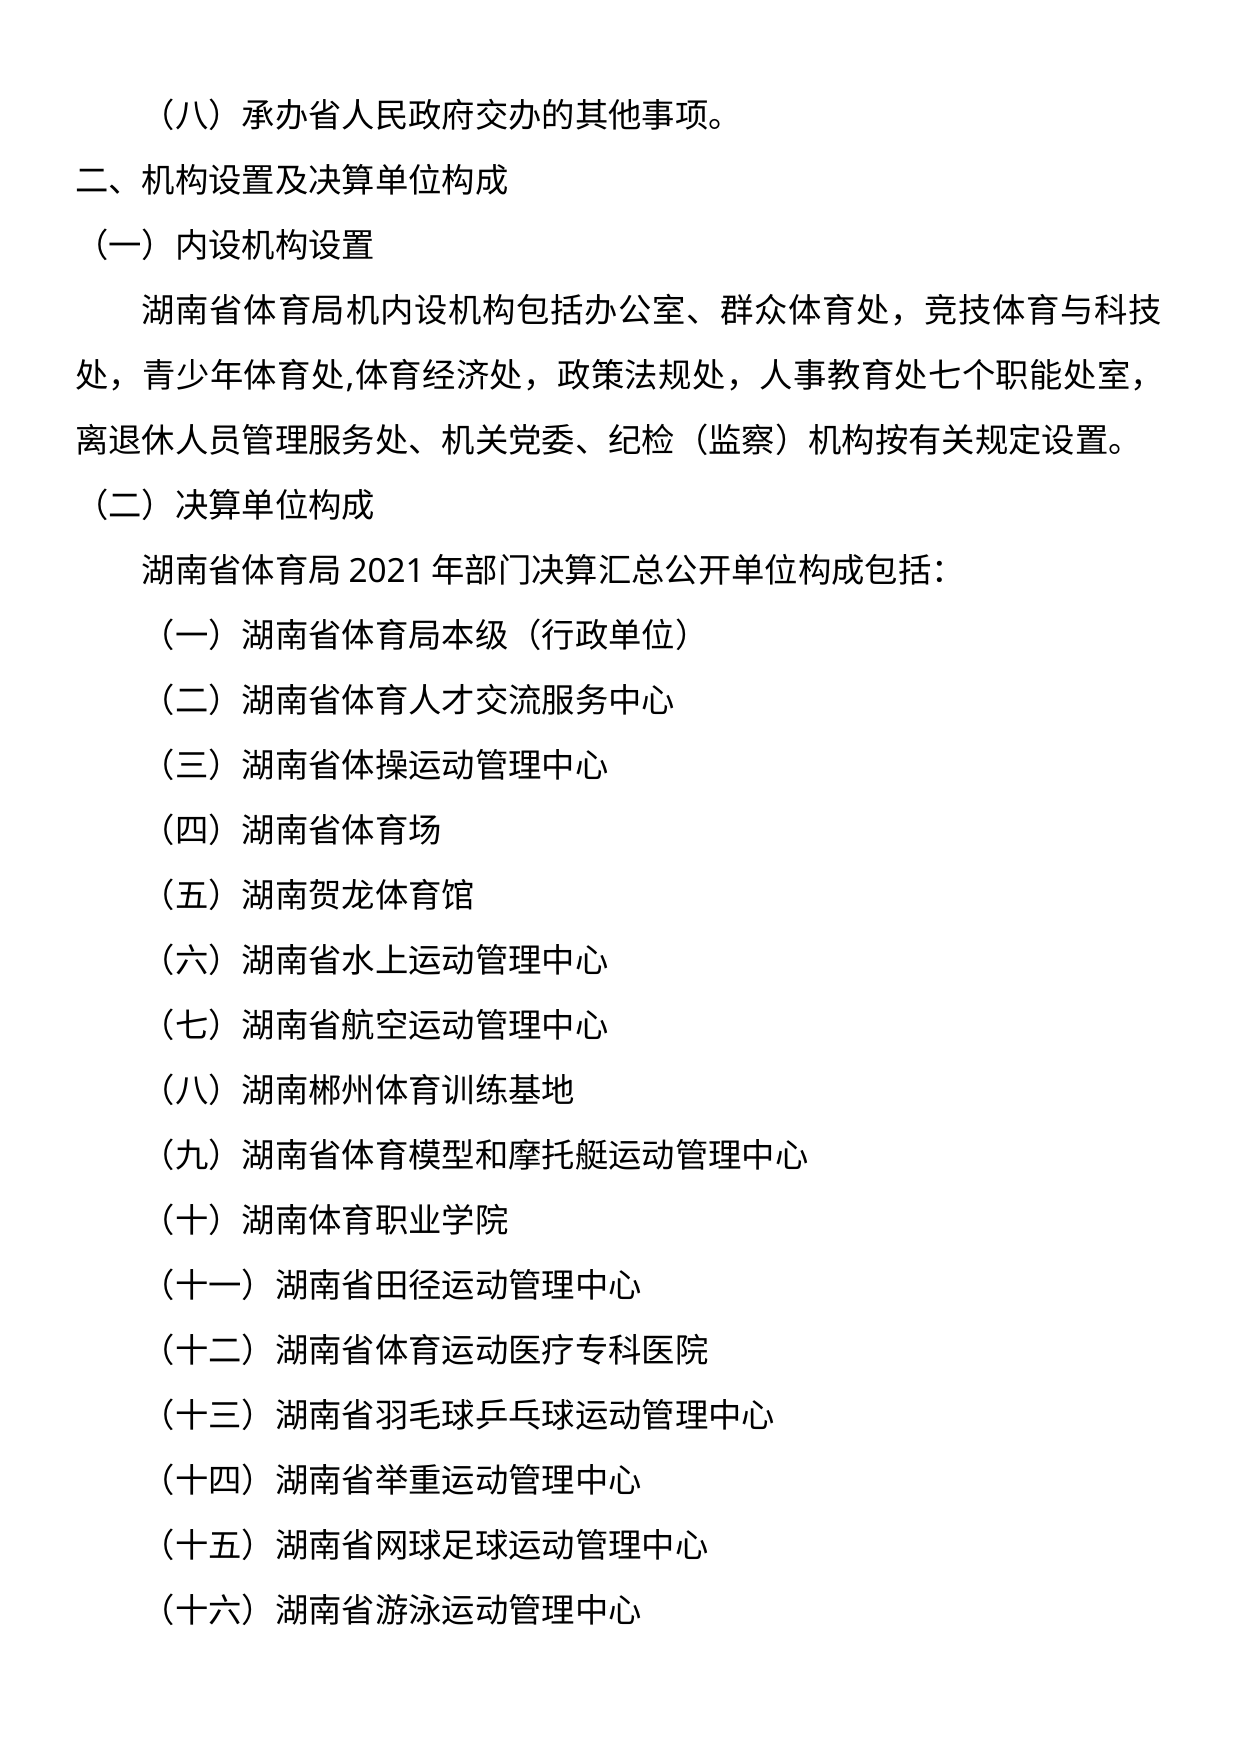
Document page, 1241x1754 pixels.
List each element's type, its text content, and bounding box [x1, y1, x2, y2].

text （八）承办省人民政府交办的其他事项。 [75, 81, 1165, 146]
text （十四）湖南省举重运动管理中心 [75, 1446, 1165, 1511]
text （一）内设机构设置 [75, 211, 1165, 276]
text （十三）湖南省羽毛球乒乓球运动管理中心 [75, 1381, 1165, 1446]
text （十五）湖南省网球足球运动管理中心 [75, 1511, 1165, 1576]
text （六）湖南省水上运动管理中心 [75, 926, 1165, 991]
text （十一）湖南省田径运动管理中心 [75, 1251, 1165, 1316]
text （七）湖南省航空运动管理中心 [75, 991, 1165, 1056]
text 二、机构设置及决算单位构成 [75, 146, 1165, 211]
text （十）湖南体育职业学院 [75, 1186, 1165, 1251]
text （二）湖南省体育人才交流服务中心 [75, 666, 1165, 731]
text （三）湖南省体操运动管理中心 [75, 731, 1165, 796]
text 湖南省体育局机内设机构包括办公室、群众体育处，竞技体育与科技处，青少年体育处,体育经济处，政策法规处，人事教育处七个职能处室，离退休人员管理服务处、机关党委、纪检（监察）机构按有关规定设置。 [75, 276, 1165, 471]
text （九）湖南省体育模型和摩托艇运动管理中心 [75, 1121, 1165, 1186]
list 决算单位构成 [75, 471, 1165, 536]
text （八）湖南郴州体育训练基地 [75, 1056, 1165, 1121]
text （十二）湖南省体育运动医疗专科医院 [75, 1316, 1165, 1381]
text （五）湖南贺龙体育馆 [75, 861, 1165, 926]
text （四）湖南省体育场 [75, 796, 1165, 861]
text 湖南省体育局2021年部门决算汇总公开单位构成包括： [75, 536, 1165, 601]
text （十六）湖南省游泳运动管理中心 [75, 1576, 1165, 1641]
text （一）湖南省体育局本级（行政单位） [75, 601, 1165, 666]
